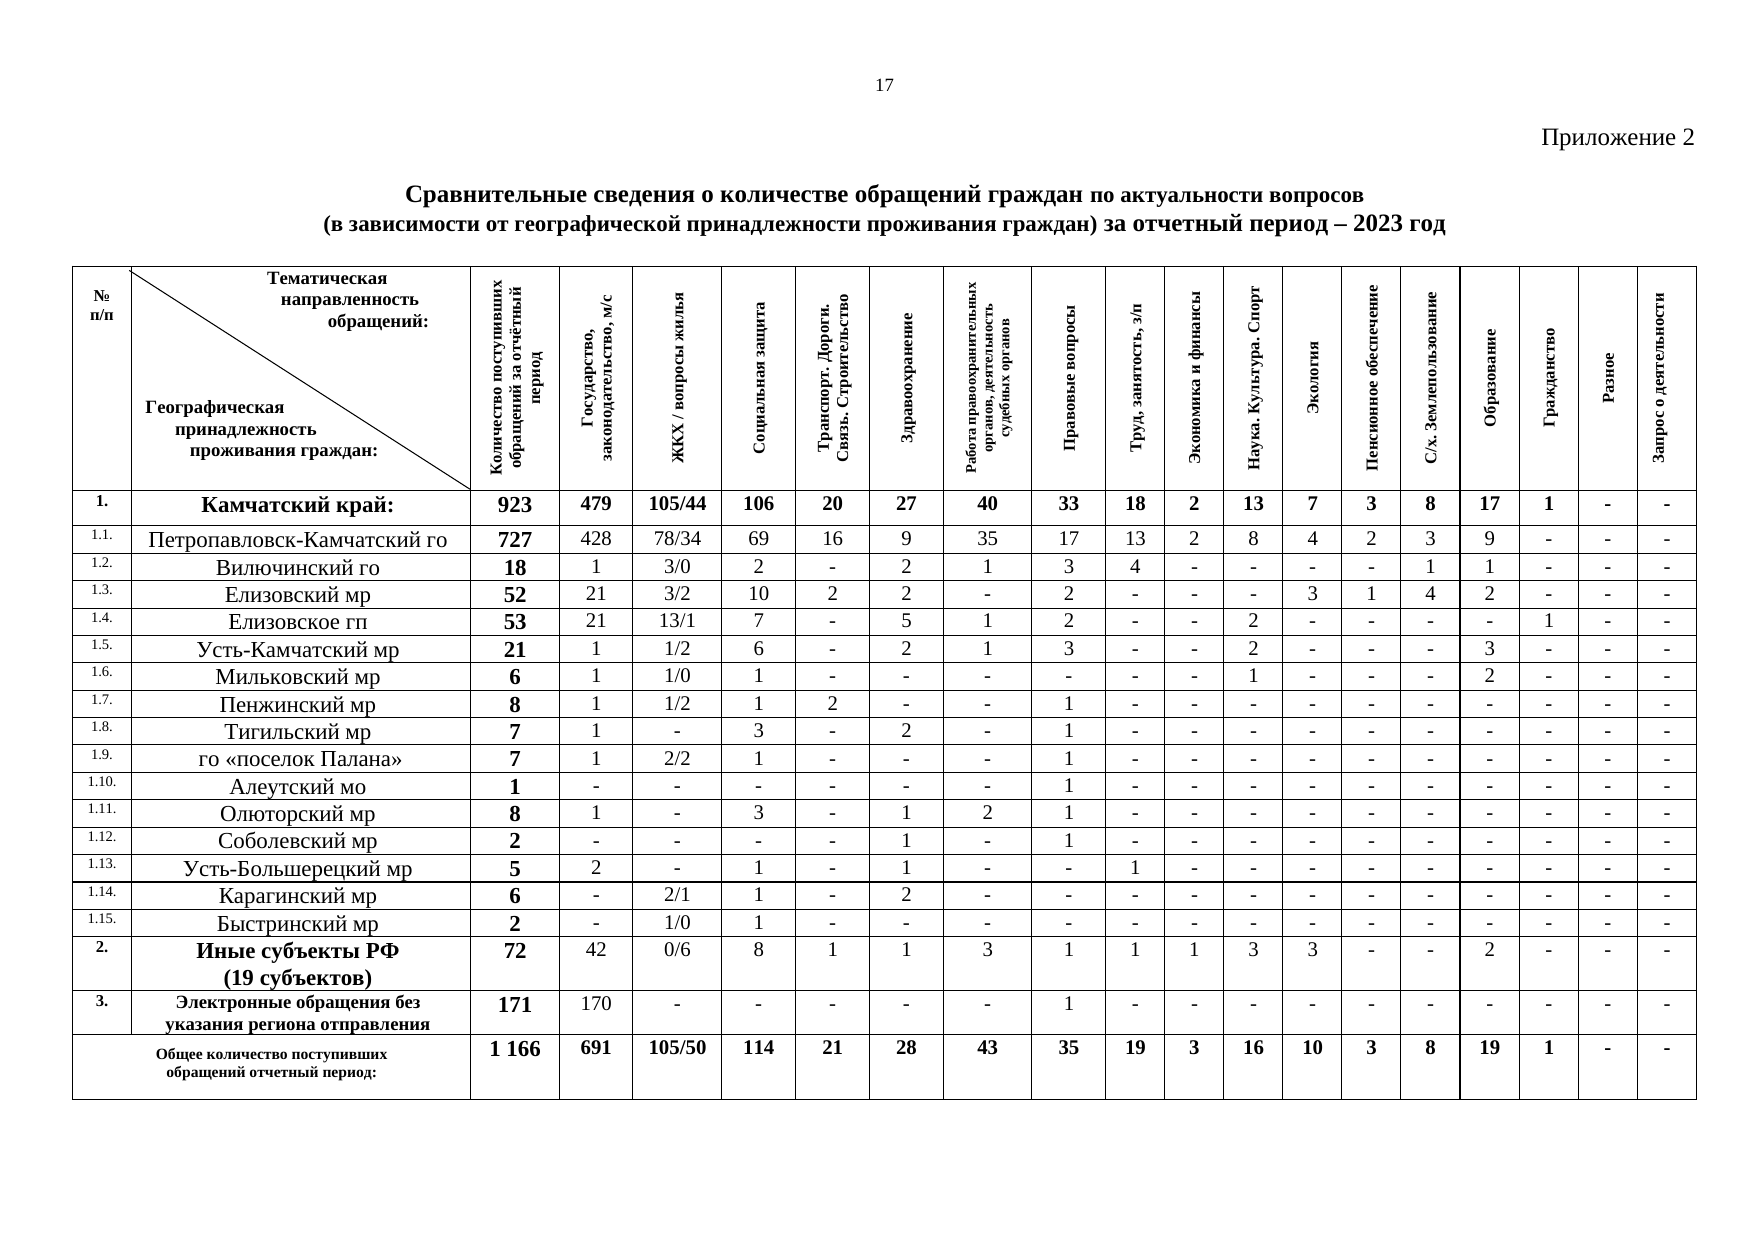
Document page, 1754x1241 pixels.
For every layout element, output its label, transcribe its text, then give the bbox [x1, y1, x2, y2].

table_cell 2 [1342, 526, 1400, 553]
table_cell 1 [560, 636, 632, 662]
table_cell - [1165, 883, 1223, 909]
table_cell 1.4. [73, 609, 131, 635]
table_cell 78/34 [633, 526, 721, 553]
table_cell - [1165, 910, 1223, 936]
table_header Разное [1579, 267, 1637, 490]
table_cell 2/2 [633, 745, 721, 772]
table_cell 53 [471, 609, 559, 635]
table_cell 7 [1283, 491, 1341, 525]
table_cell - [944, 855, 1031, 881]
table_cell - [1165, 636, 1223, 662]
table_header Тематическая направленность обращений: Географическая принадлежность проживания граждан: [132, 267, 470, 487]
table_cell - [1342, 855, 1400, 881]
table_cell - [1401, 663, 1459, 689]
table_cell 171 [471, 991, 559, 1034]
table_cell Общее количество поступивших обращений отчетный период: [73, 1035, 470, 1098]
table_cell - [1283, 609, 1341, 635]
table_cell - [1401, 800, 1459, 827]
table_cell 19 [1461, 1035, 1519, 1098]
table_cell 20 [796, 491, 869, 525]
table_cell 17 [1461, 491, 1519, 525]
table_cell 2 [560, 855, 632, 881]
table_cell 35 [944, 526, 1031, 553]
table_cell - [944, 991, 1031, 1034]
table_cell 3 [722, 718, 795, 744]
table_cell 2 [796, 691, 869, 717]
table_cell - [1401, 773, 1459, 799]
table_cell 1.1. [73, 526, 131, 553]
table_cell Карагинский мр [132, 883, 470, 909]
table_cell 8 [1401, 491, 1459, 525]
table_cell - [1342, 609, 1400, 635]
table_cell - [1520, 991, 1578, 1034]
table_cell 1 [944, 636, 1031, 662]
table_cell - [796, 609, 869, 635]
table_cell 1 [944, 609, 1031, 635]
table_cell - [1224, 800, 1282, 827]
table_cell 16 [1224, 1035, 1282, 1098]
table_cell - [1579, 910, 1637, 936]
table_cell 2 [1165, 491, 1223, 525]
table_cell 3 [1165, 1035, 1223, 1098]
text (в зависимости от географической принадлежности проживания граждан) за отчетный период – 2023 год [74, 208, 1695, 237]
table_cell - [1165, 745, 1223, 772]
table_cell - [1638, 718, 1696, 744]
table_cell - [1342, 636, 1400, 662]
table_cell 1 [1520, 1035, 1578, 1098]
table_cell - [944, 581, 1031, 607]
table_cell 1.15. [73, 910, 131, 936]
table_cell - [944, 745, 1031, 772]
table_cell 8 [722, 937, 795, 990]
table_cell 6 [471, 663, 559, 689]
table_header Наука. Культура. Спорт [1224, 267, 1282, 490]
table_cell - [1106, 609, 1164, 635]
table_cell - [1638, 1035, 1696, 1098]
table_cell - [1461, 828, 1519, 854]
table_cell 1 [722, 663, 795, 689]
table_cell - [1224, 991, 1282, 1034]
table_cell 1.3. [73, 581, 131, 607]
table_cell - [1461, 855, 1519, 881]
table_cell - [1224, 883, 1282, 909]
table_cell - [1579, 636, 1637, 662]
table_cell Тигильский мр [132, 718, 470, 744]
table_cell - [944, 691, 1031, 717]
table_cell 1 [1401, 554, 1459, 580]
table_cell - [1224, 828, 1282, 854]
table_cell - [1165, 773, 1223, 799]
table_cell - [1461, 691, 1519, 717]
table_cell - [1579, 828, 1637, 854]
table_header Транспорт. Дороги. Связь. Строительство [796, 267, 869, 490]
table_cell 1. [73, 491, 131, 525]
table_cell - [1401, 745, 1459, 772]
table_cell 1 [722, 910, 795, 936]
table_cell 3 [1342, 491, 1400, 525]
table_cell 691 [560, 1035, 632, 1098]
table_cell Пенжинский мр [132, 691, 470, 717]
table_cell - [722, 991, 795, 1034]
table_cell - [1401, 636, 1459, 662]
table_cell 28 [870, 1035, 943, 1098]
table_cell - [1342, 937, 1400, 990]
table_cell Олюторский мр [132, 800, 470, 827]
table_cell - [560, 910, 632, 936]
table_cell - [1224, 910, 1282, 936]
table_cell 1 [1165, 937, 1223, 990]
table_header Тематическая направленность обращений: Географическая принадлежность проживания граждан: [132, 274, 468, 490]
table_cell 1 166 [471, 1035, 559, 1098]
table_cell - [1520, 554, 1578, 580]
table_cell - [1342, 991, 1400, 1034]
table_cell - [1579, 800, 1637, 827]
table_cell 4 [1283, 526, 1341, 553]
table_cell - [1401, 910, 1459, 936]
table_cell - [633, 773, 721, 799]
table_cell - [1638, 800, 1696, 827]
table_cell 7 [722, 609, 795, 635]
table_cell 21 [560, 581, 632, 607]
table_cell - [1106, 636, 1164, 662]
table_cell 2 [870, 581, 943, 607]
table_cell - [1520, 883, 1578, 909]
table_cell - [1579, 718, 1637, 744]
table_cell - [1579, 526, 1637, 553]
table_cell 2 [870, 554, 943, 580]
table_cell 1 [1032, 745, 1105, 772]
table_cell - [1520, 828, 1578, 854]
table_cell 114 [722, 1035, 795, 1098]
table_cell - [1461, 609, 1519, 635]
table_cell - [1520, 526, 1578, 553]
table_cell Алеутский мо [132, 773, 470, 799]
table_cell - [1283, 855, 1341, 881]
table_cell - [1579, 581, 1637, 607]
table_cell 3 [1342, 1035, 1400, 1098]
table_cell - [1638, 745, 1696, 772]
table_cell Иные субъекты РФ (19 субъектов) [132, 937, 470, 990]
table_cell - [1461, 800, 1519, 827]
table_cell - [1638, 691, 1696, 717]
table_cell Электронные обращения без указания региона отправления [132, 991, 470, 1034]
table_header № п/п [73, 267, 131, 490]
table_cell 105/44 [633, 491, 721, 525]
table_cell 3 [1401, 526, 1459, 553]
table_cell - [1165, 609, 1223, 635]
table_cell 19 [1106, 1035, 1164, 1098]
table_cell - [1520, 718, 1578, 744]
table_cell 27 [870, 491, 943, 525]
table_cell 1 [722, 691, 795, 717]
table_cell - [1283, 773, 1341, 799]
table_cell 8 [471, 691, 559, 717]
table_cell 40 [944, 491, 1031, 525]
table_cell - [796, 828, 869, 854]
table_cell - [1342, 773, 1400, 799]
table_cell 2 [1461, 937, 1519, 990]
table_cell - [1520, 855, 1578, 881]
table_cell 1.2. [73, 554, 131, 580]
table_cell - [1579, 491, 1637, 525]
table_cell 2/1 [633, 883, 721, 909]
table_cell - [1461, 718, 1519, 744]
table_cell - [1579, 609, 1637, 635]
table_cell - [1106, 828, 1164, 854]
table_cell - [1401, 609, 1459, 635]
table_cell - [870, 745, 943, 772]
table_cell - [1579, 991, 1637, 1034]
table_cell - [1165, 828, 1223, 854]
table_cell 9 [1461, 526, 1519, 553]
table_cell - [560, 773, 632, 799]
table_cell - [1342, 718, 1400, 744]
table_cell - [1461, 910, 1519, 936]
table_cell - [796, 636, 869, 662]
table_header Запрос о деятельности [1638, 267, 1696, 490]
table_cell 1/0 [633, 663, 721, 689]
table_cell - [796, 718, 869, 744]
table_cell - [870, 691, 943, 717]
table_cell 1/2 [633, 691, 721, 717]
table_cell - [633, 855, 721, 881]
table_cell 1 [870, 800, 943, 827]
table_cell - [1032, 663, 1105, 689]
table_cell 1 [471, 773, 559, 799]
table_cell 2 [722, 554, 795, 580]
table_cell - [1342, 691, 1400, 717]
table_cell 1.8. [73, 718, 131, 744]
table_cell - [796, 910, 869, 936]
table_cell 1 [560, 554, 632, 580]
table_cell - [796, 663, 869, 689]
table_cell - [722, 773, 795, 799]
table_cell 8 [471, 800, 559, 827]
table_cell - [1520, 663, 1578, 689]
table_cell 2 [1461, 581, 1519, 607]
table_header Работа правоохранительных органов, деятельность судебных органов [944, 267, 1031, 490]
table_cell - [1106, 800, 1164, 827]
table_cell 1.13. [73, 855, 131, 881]
table_cell - [1342, 800, 1400, 827]
table_cell - [722, 828, 795, 854]
table_cell 18 [1106, 491, 1164, 525]
table_cell 7 [471, 718, 559, 744]
table_cell - [1579, 745, 1637, 772]
table_cell - [1032, 910, 1105, 936]
table_cell 2 [1032, 609, 1105, 635]
table_header Гражданство [1520, 267, 1578, 490]
table_cell 2 [1165, 526, 1223, 553]
table_header Социальная защита [722, 267, 795, 490]
table_header ЖКХ / вопросы жилья [633, 267, 721, 490]
table_header Труд, занятость, з/п [1106, 267, 1164, 490]
table_cell - [1638, 526, 1696, 553]
table_cell 1 [722, 745, 795, 772]
table_cell 1.6. [73, 663, 131, 689]
table_cell 1 [560, 718, 632, 744]
table_cell 1 [560, 800, 632, 827]
table_cell - [1342, 910, 1400, 936]
table_cell Камчатский край: [132, 491, 470, 525]
table_cell 1.9. [73, 745, 131, 772]
table_cell - [1638, 910, 1696, 936]
table_header С/х. Землепользование [1401, 267, 1459, 490]
table_cell 3 [1032, 554, 1105, 580]
table_cell - [796, 855, 869, 881]
table_cell - [1638, 991, 1696, 1034]
table_cell 1 [1032, 828, 1105, 854]
table_cell Соболевский мр [132, 828, 470, 854]
table_cell 2 [870, 636, 943, 662]
table_cell 3 [944, 937, 1031, 990]
table_cell 5 [471, 855, 559, 881]
table_cell 21 [471, 636, 559, 662]
table_cell 479 [560, 491, 632, 525]
table_cell - [944, 663, 1031, 689]
table_cell - [1638, 609, 1696, 635]
table_cell 106 [722, 491, 795, 525]
table_cell - [796, 800, 869, 827]
table_cell - [1401, 937, 1459, 990]
table_cell 35 [1032, 1035, 1105, 1098]
table_cell 1 [1520, 609, 1578, 635]
table_cell 3 [1461, 636, 1519, 662]
table_cell 2 [471, 828, 559, 854]
table_cell 1 [1032, 718, 1105, 744]
table_cell 1 [870, 828, 943, 854]
table_cell 3 [722, 800, 795, 827]
table_cell 105/50 [633, 1035, 721, 1098]
table_cell - [1461, 745, 1519, 772]
table_cell - [1106, 883, 1164, 909]
table_cell 42 [560, 937, 632, 990]
table_cell - [1638, 937, 1696, 990]
table_cell - [1638, 491, 1696, 525]
table_cell - [1283, 745, 1341, 772]
table_cell 1 [1106, 855, 1164, 881]
text Приложение 2 [74, 122, 1695, 151]
table_cell - [1165, 718, 1223, 744]
table_cell - [1032, 883, 1105, 909]
table_cell 1 [722, 855, 795, 881]
table_cell 923 [471, 491, 559, 525]
table_cell - [1520, 937, 1578, 990]
table_cell 1/0 [633, 910, 721, 936]
table_cell - [1461, 773, 1519, 799]
table_cell Елизовское гп [132, 609, 470, 635]
table_cell 1.10. [73, 773, 131, 799]
table_header Государство, законодательство, м/с [560, 267, 632, 490]
table_cell 16 [796, 526, 869, 553]
table_cell - [1638, 663, 1696, 689]
table_cell - [1638, 773, 1696, 799]
table_cell Петропавловск-Камчатский го [132, 526, 470, 553]
table_cell 2 [1032, 581, 1105, 607]
table_cell 3 [1032, 636, 1105, 662]
table_cell 1.7. [73, 691, 131, 717]
table_cell 13 [1106, 526, 1164, 553]
table_cell 4 [1401, 581, 1459, 607]
table_cell - [1283, 554, 1341, 580]
table_cell - [1165, 855, 1223, 881]
table_cell 2 [1461, 663, 1519, 689]
table_cell 8 [1224, 526, 1282, 553]
table_cell 6 [471, 883, 559, 909]
table_cell 1 [870, 855, 943, 881]
table_cell 17 [1032, 526, 1105, 553]
table_cell 69 [722, 526, 795, 553]
table_header Экономика и финансы [1165, 267, 1223, 490]
table_cell 0/6 [633, 937, 721, 990]
table_cell - [1283, 636, 1341, 662]
table_cell - [944, 718, 1031, 744]
table_cell 428 [560, 526, 632, 553]
table_cell - [1579, 937, 1637, 990]
table_cell - [1283, 910, 1341, 936]
table_cell 1 [1032, 773, 1105, 799]
table_cell 1 [796, 937, 869, 990]
table_cell - [1579, 883, 1637, 909]
table_cell - [1579, 1035, 1637, 1098]
table_cell 8 [1401, 1035, 1459, 1098]
table_cell - [870, 991, 943, 1034]
table_cell 3 [1224, 937, 1282, 990]
table_cell 1 [1224, 663, 1282, 689]
table_cell - [1520, 691, 1578, 717]
table_cell - [1342, 828, 1400, 854]
table_cell - [944, 910, 1031, 936]
table_cell - [633, 800, 721, 827]
table_cell 727 [471, 526, 559, 553]
table_cell 33 [1032, 491, 1105, 525]
table_cell го «поселок Палана» [132, 745, 470, 772]
table_cell Вилючинский го [132, 554, 470, 580]
table_cell - [1520, 636, 1578, 662]
table_cell - [560, 883, 632, 909]
table_cell - [1283, 800, 1341, 827]
table_cell - [1579, 773, 1637, 799]
table_cell - [944, 828, 1031, 854]
table_cell - [1224, 691, 1282, 717]
table_cell - [796, 745, 869, 772]
table_cell 2 [796, 581, 869, 607]
table_cell Елизовский мр [132, 581, 470, 607]
table_cell - [1283, 828, 1341, 854]
table_cell 170 [560, 991, 632, 1034]
table_cell 2 [870, 883, 943, 909]
table_cell 1.5. [73, 636, 131, 662]
table_cell 3/2 [633, 581, 721, 607]
table_cell 9 [870, 526, 943, 553]
table_cell - [1401, 883, 1459, 909]
table_cell - [1401, 718, 1459, 744]
table_cell Усть-Камчатский мр [132, 636, 470, 662]
table_cell - [633, 718, 721, 744]
table_cell 1 [1032, 937, 1105, 990]
table_header Пенсионное обеспечение [1342, 267, 1400, 490]
table_header Здравоохранение [870, 267, 943, 490]
table_cell - [1579, 663, 1637, 689]
table_cell - [1106, 991, 1164, 1034]
table_cell 1.14. [73, 883, 131, 909]
table_cell 10 [1283, 1035, 1341, 1098]
table_cell - [1461, 883, 1519, 909]
table_cell - [1106, 581, 1164, 607]
table_cell - [1283, 991, 1341, 1034]
table_cell - [1106, 773, 1164, 799]
table_cell 13/1 [633, 609, 721, 635]
table_cell - [1342, 663, 1400, 689]
table_cell 7 [471, 745, 559, 772]
table_cell - [1165, 581, 1223, 607]
table_cell 21 [796, 1035, 869, 1098]
table_cell - [870, 910, 943, 936]
table_cell 10 [722, 581, 795, 607]
table_cell 72 [471, 937, 559, 990]
table_cell - [796, 883, 869, 909]
table_cell 43 [944, 1035, 1031, 1098]
table_cell 52 [471, 581, 559, 607]
table_cell 2 [944, 800, 1031, 827]
table_cell - [1579, 691, 1637, 717]
table_header Правовые вопросы [1032, 267, 1105, 490]
table_cell 1 [1032, 800, 1105, 827]
table_cell - [1224, 773, 1282, 799]
table_cell - [944, 773, 1031, 799]
table_cell - [1165, 991, 1223, 1034]
table_cell 1 [944, 554, 1031, 580]
table_cell 1/2 [633, 636, 721, 662]
table_cell - [1401, 855, 1459, 881]
table_cell - [1106, 691, 1164, 717]
table_cell 3/0 [633, 554, 721, 580]
text Сравнительные сведения о количестве обращений граждан по актуальности вопросов [74, 179, 1695, 208]
table_cell 2 [1224, 609, 1282, 635]
table_cell 1 [560, 663, 632, 689]
table_cell - [1579, 554, 1637, 580]
table_cell - [944, 883, 1031, 909]
table_cell - [1283, 663, 1341, 689]
table_cell - [1520, 581, 1578, 607]
table_cell - [1638, 855, 1696, 881]
table_cell 1 [560, 691, 632, 717]
table_cell - [1461, 991, 1519, 1034]
table_cell - [1342, 745, 1400, 772]
table_cell 1 [1461, 554, 1519, 580]
table_cell 13 [1224, 491, 1282, 525]
table_cell 1 [1106, 937, 1164, 990]
table_cell - [1579, 855, 1637, 881]
table_cell 2 [1224, 636, 1282, 662]
table_cell - [1106, 745, 1164, 772]
table_cell 1 [1520, 491, 1578, 525]
table_cell - [870, 663, 943, 689]
table_cell - [1520, 773, 1578, 799]
table_cell 1 [560, 745, 632, 772]
table_cell - [1032, 855, 1105, 881]
table_cell - [1283, 883, 1341, 909]
table_cell - [633, 828, 721, 854]
table_cell 6 [722, 636, 795, 662]
table_cell - [796, 991, 869, 1034]
table_cell - [1283, 691, 1341, 717]
table_cell - [1638, 581, 1696, 607]
table_cell - [1165, 554, 1223, 580]
table_cell 1.11. [73, 800, 131, 827]
table_cell - [1106, 718, 1164, 744]
table_cell - [1106, 910, 1164, 936]
table_cell - [1638, 554, 1696, 580]
table_cell - [1638, 636, 1696, 662]
table_cell - [1342, 554, 1400, 580]
table_cell - [560, 828, 632, 854]
table_cell - [796, 554, 869, 580]
table_header Экология [1283, 267, 1341, 490]
table_cell - [1401, 828, 1459, 854]
table_cell - [1401, 991, 1459, 1034]
table_cell 1.12. [73, 828, 131, 854]
table_cell - [1224, 855, 1282, 881]
table_cell 1 [870, 937, 943, 990]
table_cell 5 [870, 609, 943, 635]
table_cell - [1165, 663, 1223, 689]
table_cell - [1106, 663, 1164, 689]
table_cell - [1165, 691, 1223, 717]
table_cell 3. [73, 991, 131, 1034]
table_cell 18 [471, 554, 559, 580]
table_cell - [1638, 828, 1696, 854]
table_cell - [1520, 745, 1578, 772]
table_cell Быстринский мр [132, 910, 470, 936]
table_cell - [633, 991, 721, 1034]
table_header Образование [1461, 267, 1519, 490]
table_cell - [1342, 883, 1400, 909]
table_cell 4 [1106, 554, 1164, 580]
table_cell 2. [73, 937, 131, 990]
table_cell - [1165, 800, 1223, 827]
table_cell 1 [722, 883, 795, 909]
table_cell 1 [1032, 991, 1105, 1034]
table_cell - [1283, 718, 1341, 744]
table_cell - [1224, 718, 1282, 744]
table_cell 1 [1032, 691, 1105, 717]
table_cell 2 [870, 718, 943, 744]
table_cell - [1224, 745, 1282, 772]
table_cell - [796, 773, 869, 799]
table_cell 21 [560, 609, 632, 635]
table_cell - [1520, 910, 1578, 936]
table_cell 1 [1342, 581, 1400, 607]
table_cell - [1520, 800, 1578, 827]
table_cell - [1638, 883, 1696, 909]
table_cell - [1224, 581, 1282, 607]
table_cell Мильковский мр [132, 663, 470, 689]
table_cell - [1401, 691, 1459, 717]
table_cell 3 [1283, 937, 1341, 990]
table_cell Усть-Большерецкий мр [132, 855, 470, 881]
table_cell - [870, 773, 943, 799]
table_cell - [1224, 554, 1282, 580]
table_cell 3 [1283, 581, 1341, 607]
table_header Количество поступивших обращений за отчётный период [471, 267, 559, 490]
table_cell 2 [471, 910, 559, 936]
